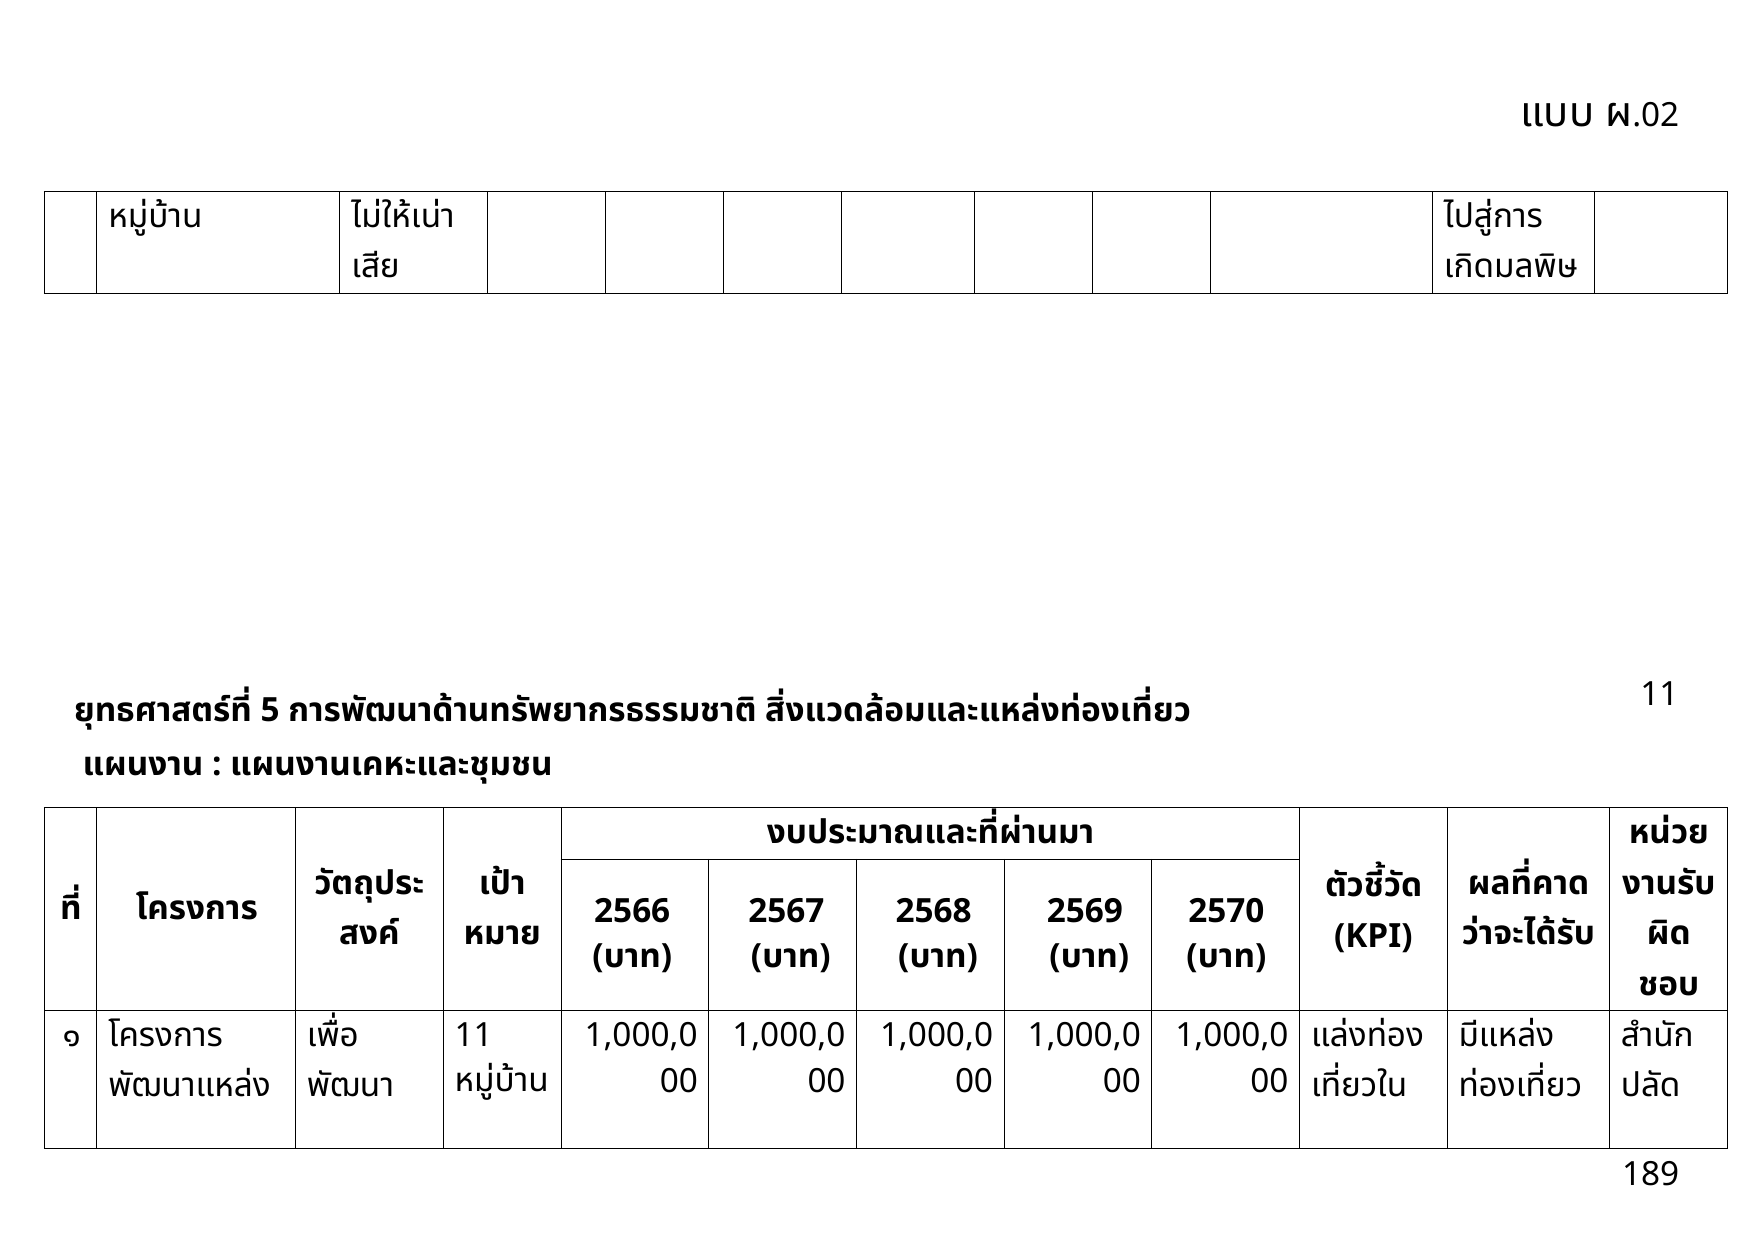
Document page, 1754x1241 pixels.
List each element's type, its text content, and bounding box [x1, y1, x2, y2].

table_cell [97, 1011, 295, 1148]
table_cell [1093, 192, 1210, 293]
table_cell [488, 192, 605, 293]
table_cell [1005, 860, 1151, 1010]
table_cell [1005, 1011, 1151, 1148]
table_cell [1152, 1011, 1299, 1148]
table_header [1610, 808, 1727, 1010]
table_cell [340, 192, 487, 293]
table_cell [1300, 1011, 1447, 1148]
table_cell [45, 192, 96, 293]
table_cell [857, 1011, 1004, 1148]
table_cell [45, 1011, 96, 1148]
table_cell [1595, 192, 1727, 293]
text ยุทธศาสตร์ที่ 5 การพัฒนาด้านทรัพยากรธรรมชาติ สิ่งแวดล้อมและแหล่งท่องเที่ยว [74, 686, 1625, 736]
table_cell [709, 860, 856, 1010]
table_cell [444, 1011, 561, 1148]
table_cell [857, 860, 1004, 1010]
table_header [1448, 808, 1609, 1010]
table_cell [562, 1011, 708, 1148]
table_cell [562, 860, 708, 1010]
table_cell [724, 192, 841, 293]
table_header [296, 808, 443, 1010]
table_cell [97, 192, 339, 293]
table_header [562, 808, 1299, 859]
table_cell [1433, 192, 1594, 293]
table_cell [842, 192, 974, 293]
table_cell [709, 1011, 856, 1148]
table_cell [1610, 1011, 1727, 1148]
text แผนงาน : แผนงานเคหะและชุมชน [74, 740, 1679, 791]
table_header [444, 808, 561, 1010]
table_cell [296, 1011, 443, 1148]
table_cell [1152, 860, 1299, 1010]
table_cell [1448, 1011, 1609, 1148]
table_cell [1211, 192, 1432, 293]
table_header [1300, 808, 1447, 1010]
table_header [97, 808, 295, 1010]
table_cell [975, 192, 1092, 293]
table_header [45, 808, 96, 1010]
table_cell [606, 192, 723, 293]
